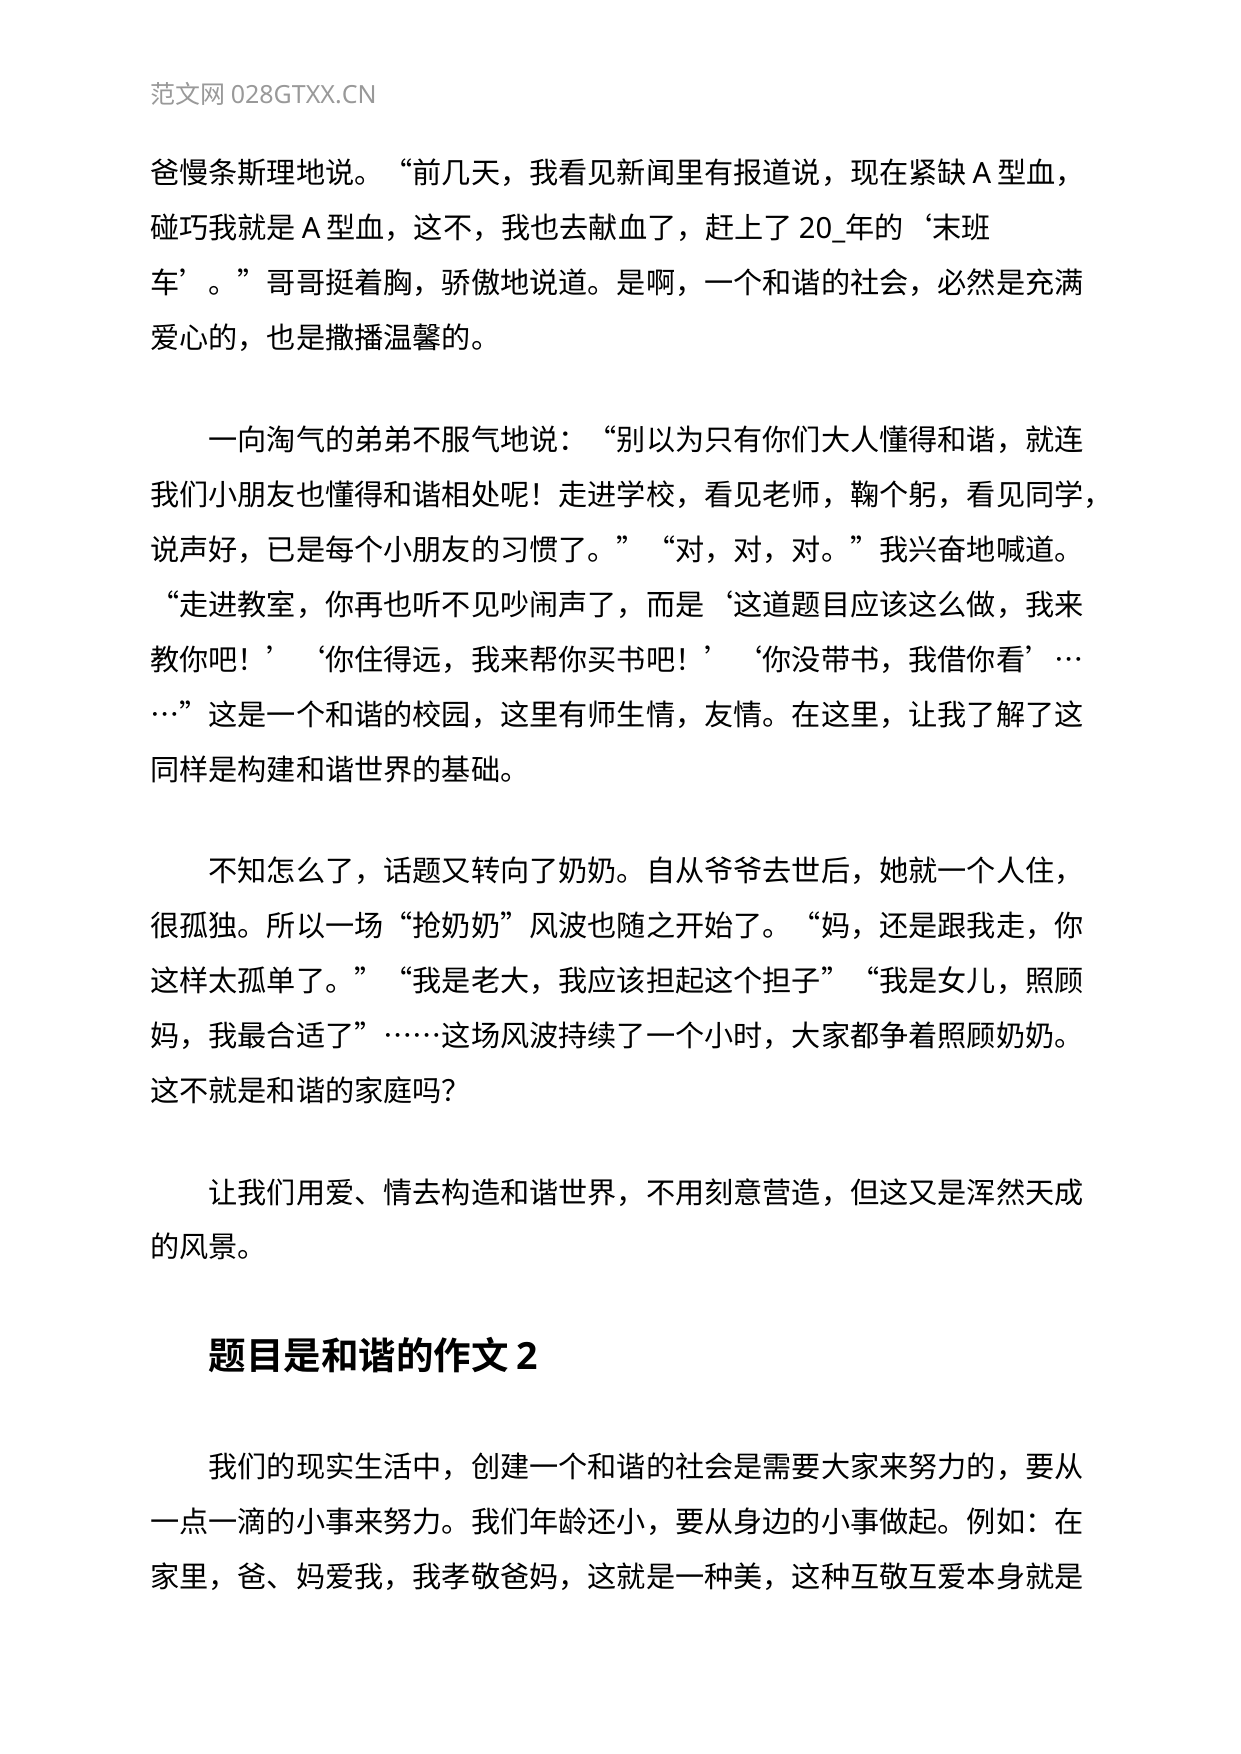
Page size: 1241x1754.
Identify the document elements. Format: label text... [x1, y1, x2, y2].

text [150, 150, 1090, 357]
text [150, 1443, 1090, 1596]
text 一向淘气的弟弟不服气地说：“别以为只有你们大人懂得和谐，就连我们小朋友也懂得和谐相处呢！走进学校，看见老师，鞠个躬，看见同学，说声好，已是每个小朋友的习惯了。”“对，对，对。”我兴奋地喊道。“走进教室，你再也听不见吵闹声了，而是‘这道题目应该这么做，我来教你吧！’‘你住得远，我来帮你买书吧！’‘你没带书，我借你看’……”这是一个和谐的校园，这里有师生情，友情。在这里，让我了解了这同样是构建和谐世界的基础。 [150, 417, 1090, 788]
text 题目是和谐的作文2 [150, 1326, 1090, 1380]
text 不知怎么了，话题又转向了奶奶。自从爷爷去世后，她就一个人住，很孤独。所以一场“抢奶奶”风波也随之开始了。“妈，还是跟我走，你这样太孤单了。”“我是老大，我应该担起这个担子”“我是女儿，照顾妈，我最合适了”……这场风波持续了一个小时，大家都争着照顾奶奶。这不就是和谐的家庭吗？ [150, 848, 1090, 1110]
text 让我们用爱、情去构造和谐世界，不用刻意营造，但这又是浑然天成的风景。 [150, 1169, 1090, 1266]
